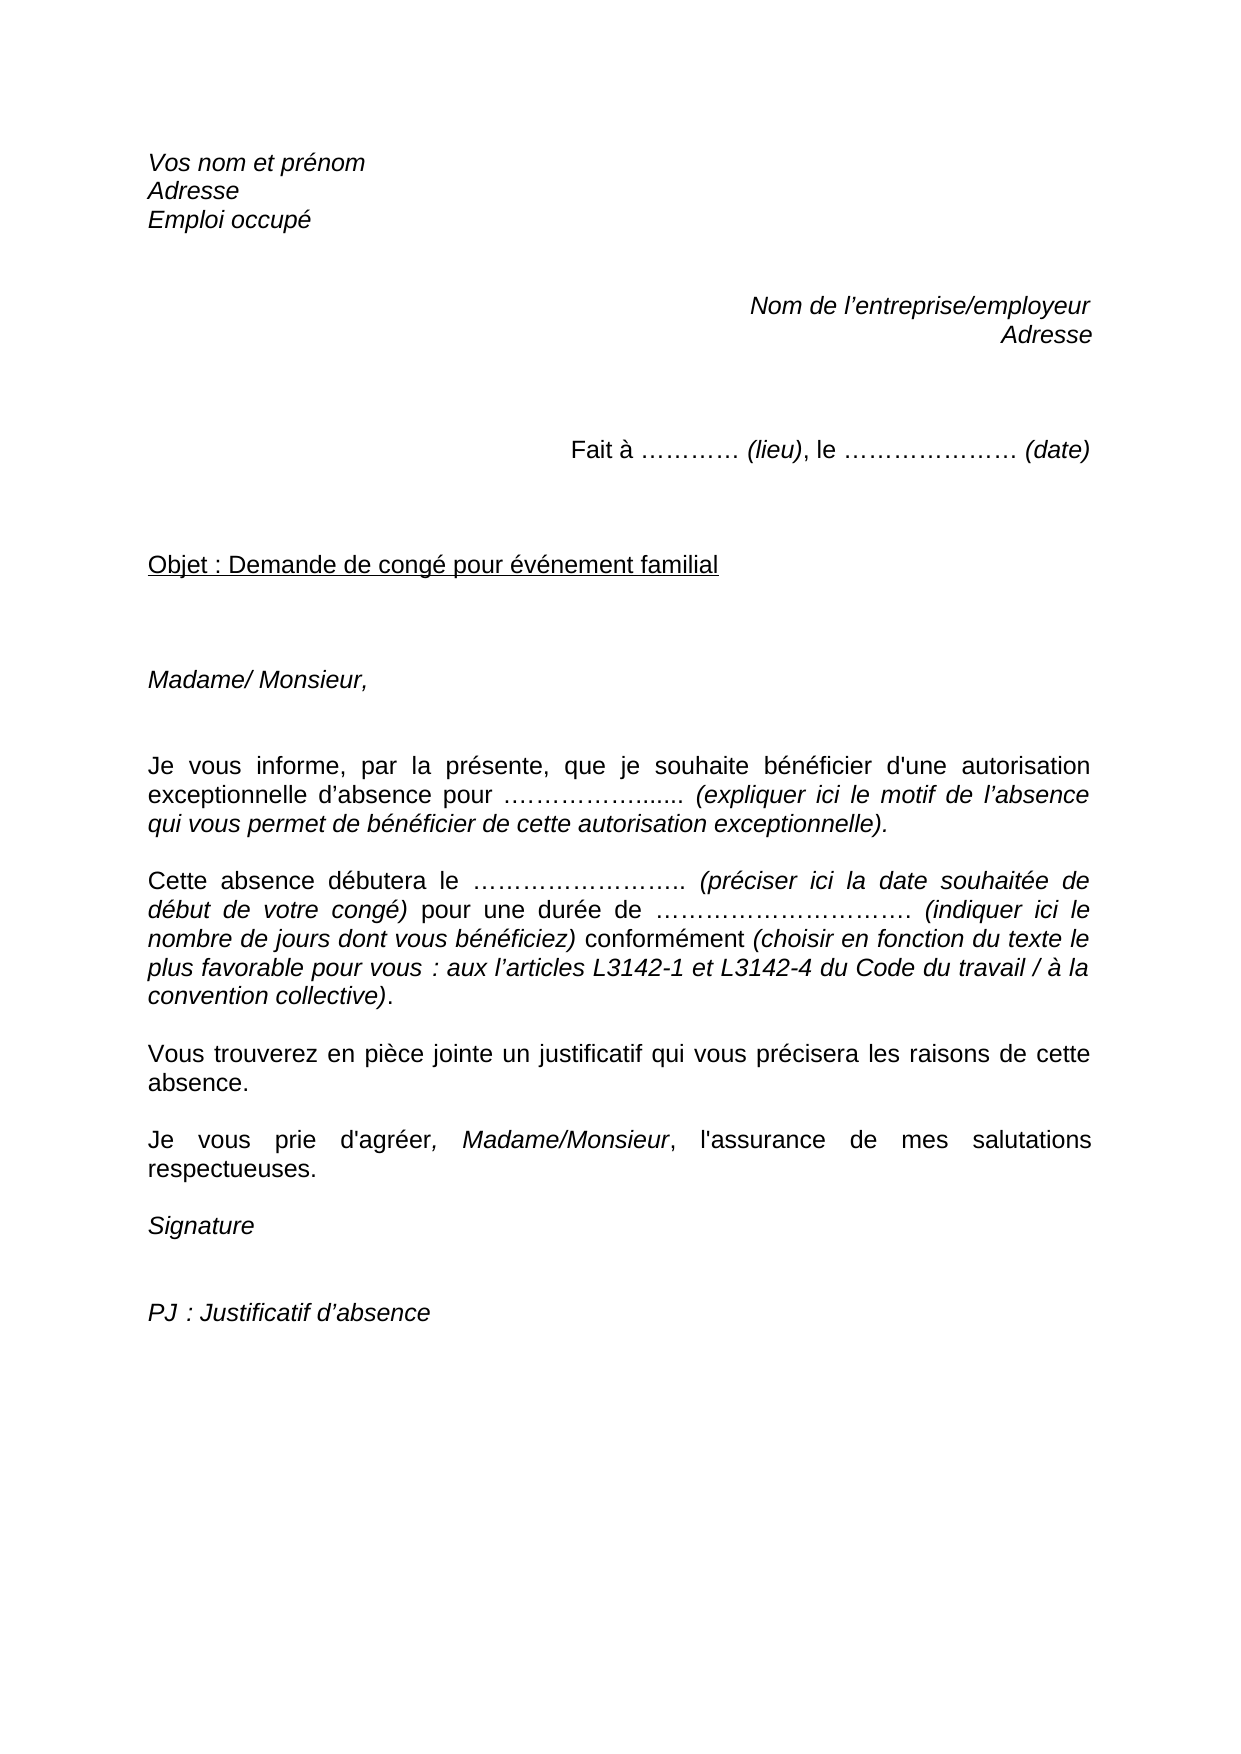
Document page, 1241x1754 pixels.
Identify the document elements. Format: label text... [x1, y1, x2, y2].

text Signature [148, 1211, 1093, 1240]
text Je vous informe, par la présente, que je souhaite bénéficier d'une autorisation exceptionnelle d’absence pour .……………....... (expliquer ici le motif de l’absence qui vous permet de bénéficier de cette autorisation exceptionnelle). [148, 751, 1093, 838]
text Fait à ………… (lieu), le ………………… (date) [148, 435, 1093, 464]
text Nom de l’entreprise/employeur [148, 291, 1093, 320]
text Objet : Demande de congé pour événement familial [148, 550, 1093, 579]
text Madame/ Monsieur, [148, 665, 1093, 694]
text Adresse [148, 320, 1093, 349]
text Vos nom et prénom [148, 148, 1093, 176]
text Cette absence débutera le …………………….. (préciser ici la date souhaitée de début de votre congé) pour une durée de …………………………. (indiquer ici le nombre de jours dont vous bénéficiez) conformément (choisir en fonction du texte le plus favorable pour vous : aux l’articles L3142-1 et L3142-4 du Code du travail / à la convention collective). [148, 866, 1093, 1010]
text Emploi occupé [148, 205, 1093, 234]
text Vous trouverez en pièce jointe un justificatif qui vous précisera les raisons de cette absence. [148, 1039, 1093, 1096]
text PJ : Justificatif d’absence [148, 1298, 1093, 1326]
text Adresse [148, 176, 1093, 205]
text Je vous prie d'agréer, Madame/Monsieur, l'assurance de mes salutations respectueuses. [148, 1125, 1093, 1183]
